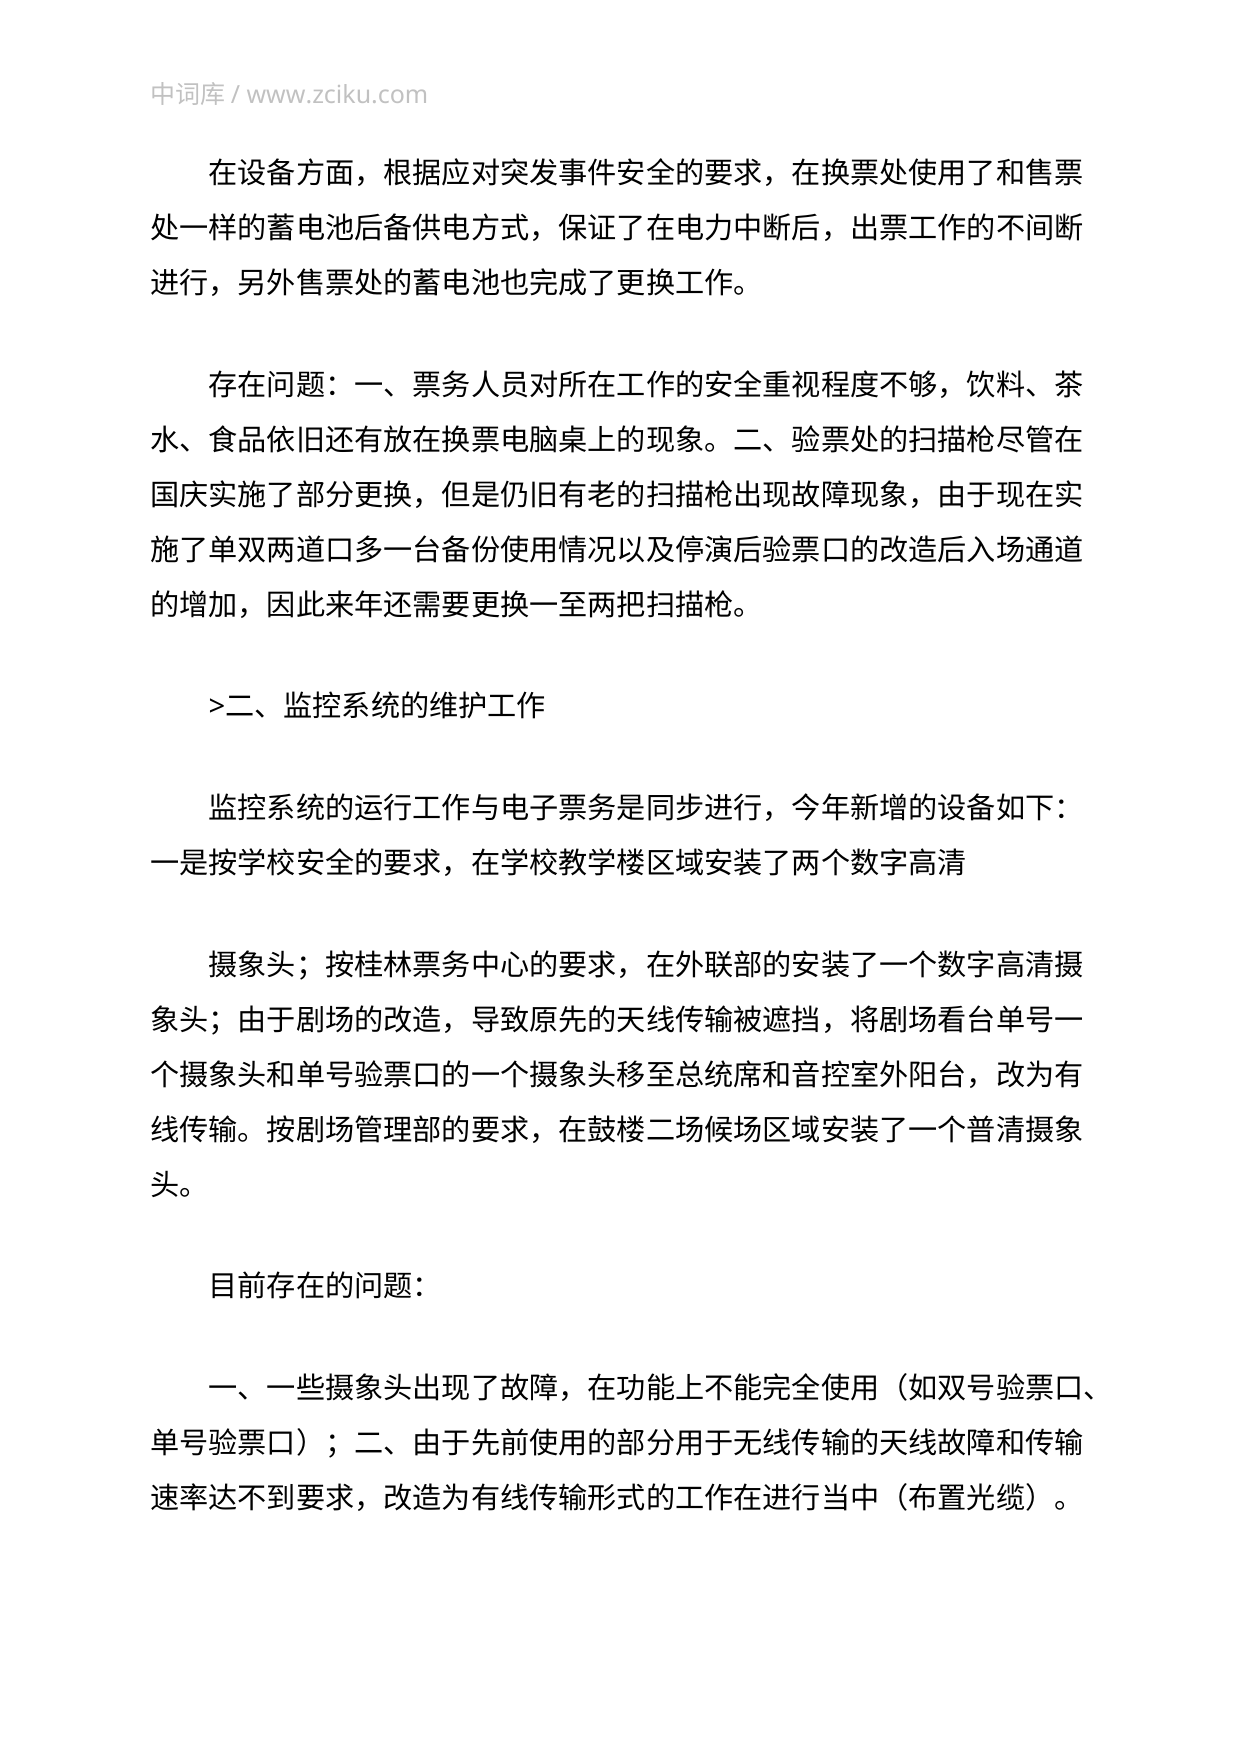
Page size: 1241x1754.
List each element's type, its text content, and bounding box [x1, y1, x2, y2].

text 存在问题：一、票务人员对所在工作的安全重视程度不够，饮料、茶水、食品依旧还有放在换票电脑桌上的现象。二、验票处的扫描枪尽管在国庆实施了部分更换，但是仍旧有老的扫描枪出现故障现象，由于现在实施了单双两道口多一台备份使用情况以及停演后验票口的改造后入场通道的增加，因此来年还需要更换一至两把扫描枪。 [150, 362, 1090, 623]
text >二、监控系统的维护工作 [150, 683, 1090, 725]
text 摄象头；按桂林票务中心的要求，在外联部的安装了一个数字高清摄象头；由于剧场的改造，导致原先的天线传输被遮挡，将剧场看台单号一个摄象头和单号验票口的一个摄象头移至总统席和音控室外阳台，改为有线传输。按剧场管理部的要求，在鼓楼二场候场区域安装了一个普清摄象头。 [150, 942, 1090, 1203]
text 目前存在的问题： [150, 1263, 1090, 1305]
text 在设备方面，根据应对突发事件安全的要求，在换票处使用了和售票处一样的蓄电池后备供电方式，保证了在电力中断后，出票工作的不间断进行，另外售票处的蓄电池也完成了更换工作。 [150, 150, 1090, 302]
text 监控系统的运行工作与电子票务是同步进行，今年新增的设备如下：一是按学校安全的要求，在学校教学楼区域安装了两个数字高清 [150, 785, 1090, 882]
text 一、一些摄象头出现了故障，在功能上不能完全使用（如双号验票口、单号验票口）；二、由于先前使用的部分用于无线传输的天线故障和传输速率达不到要求，改造为有线传输形式的工作在进行当中（布置光缆）。 [150, 1365, 1090, 1517]
